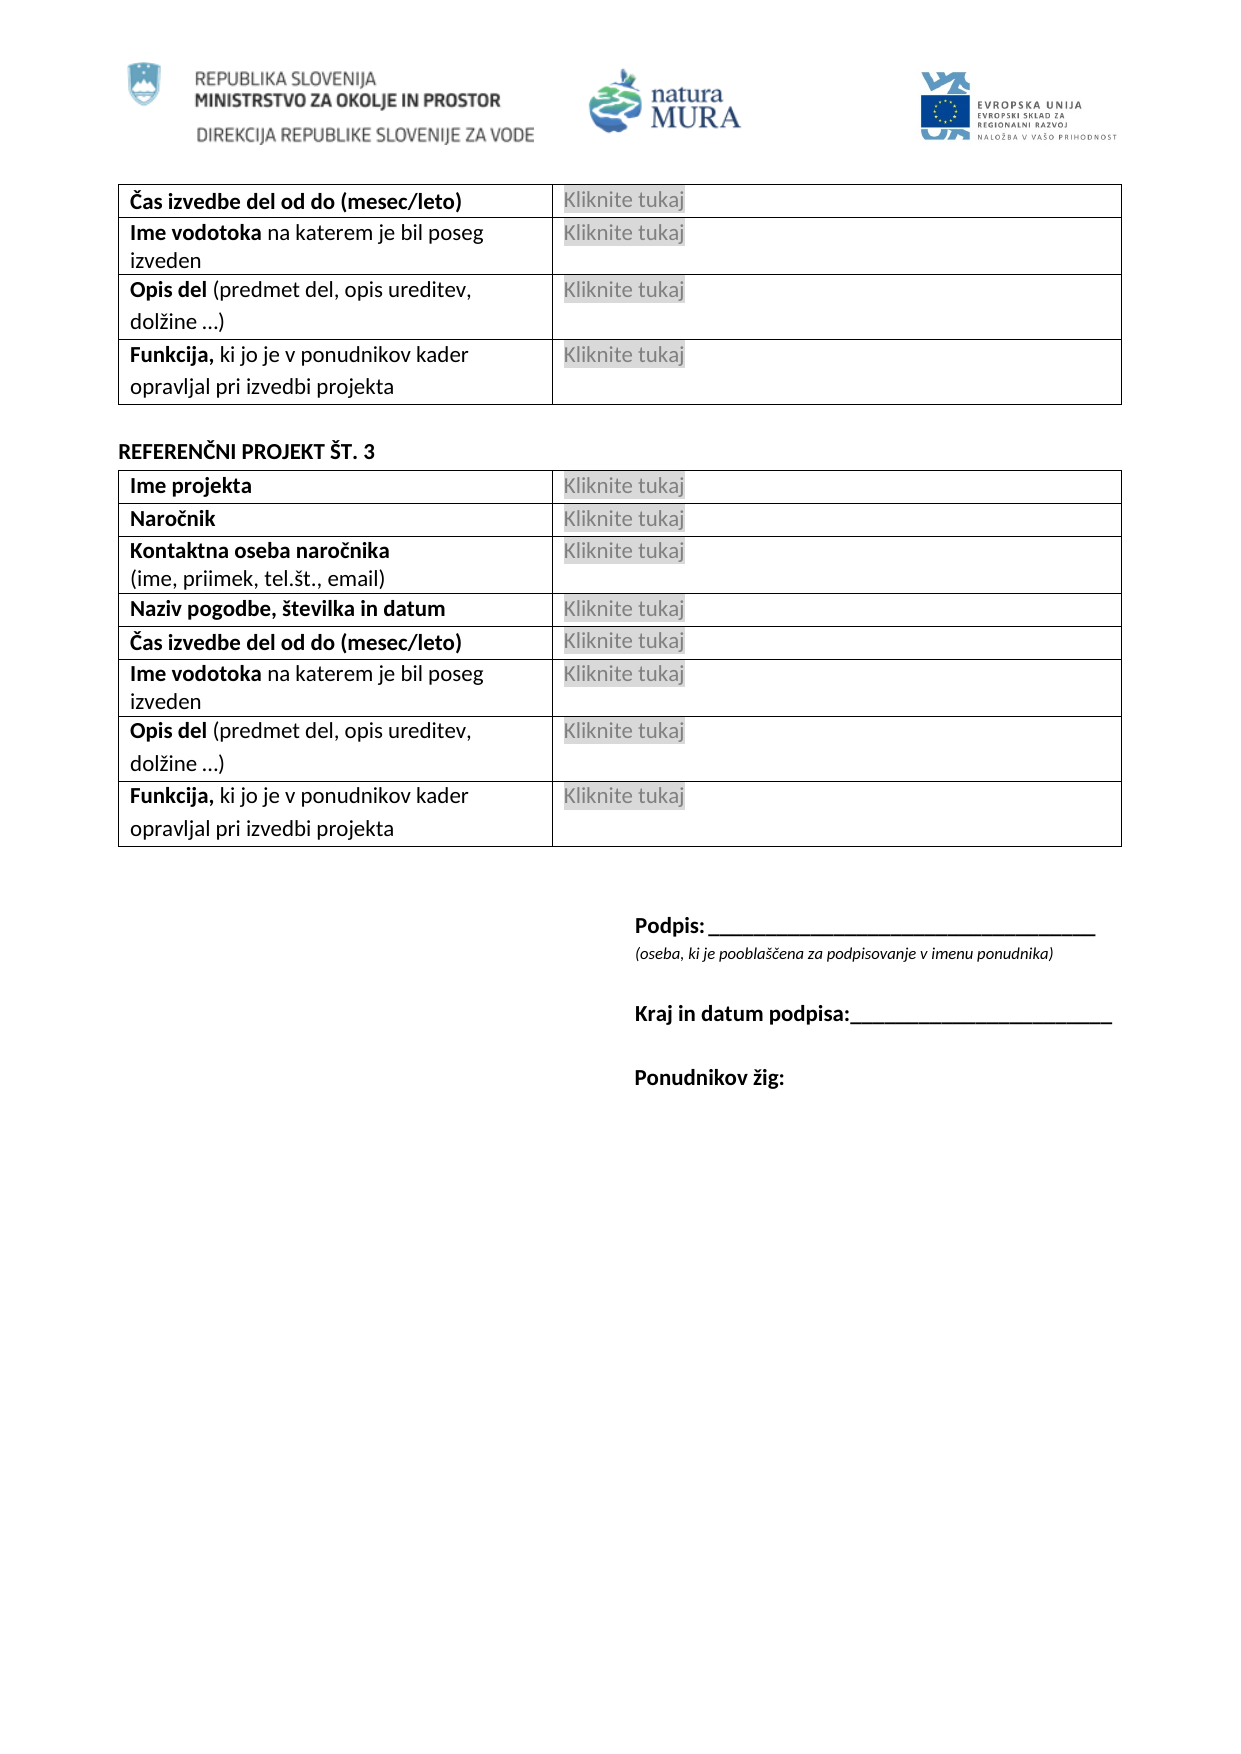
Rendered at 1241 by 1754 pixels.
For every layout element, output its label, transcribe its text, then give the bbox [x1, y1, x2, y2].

text Kraj in datum podpisa:_______________________ [635, 999, 1122, 1027]
table_cell Kontaktna oseba naročnika (ime, priimek, tel.št., email) [119, 537, 552, 593]
table_header Ime projekta [119, 471, 552, 503]
table_cell Naziv pogodbe, številka in datum [119, 594, 552, 626]
picture [582, 62, 760, 145]
table_cell Opis del (predmet del, opis ureditev, dolžine …) [119, 275, 552, 339]
table_cell [553, 782, 1121, 846]
table_cell Naročnik [119, 504, 552, 536]
table_cell [553, 594, 1121, 626]
table_cell Čas izvedbe del od do (mesec/leto) [119, 627, 552, 658]
picture [908, 63, 1123, 146]
table_cell [553, 185, 1121, 217]
table_cell [553, 537, 1121, 593]
table_cell Ime vodotoka na katerem je bil poseg izveden [119, 218, 552, 274]
table_cell [553, 627, 1121, 658]
table_cell [553, 218, 1121, 274]
table_cell [553, 275, 1121, 339]
text (oseba, ki je pooblaščena za podpisovanje v imenu ponudnika) [635, 943, 1122, 964]
table_cell Funkcija, ki jo je v ponudnikov kader opravljal pri izvedbi projekta [119, 782, 552, 846]
table_cell [553, 717, 1121, 781]
table_cell [553, 340, 1121, 404]
text Podpis: __________________________________ [635, 911, 1122, 939]
table_cell Funkcija, ki jo je v ponudnikov kader opravljal pri izvedbi projekta [119, 340, 552, 404]
table_header [553, 471, 1121, 503]
table_cell [553, 504, 1121, 536]
table_cell Opis del (predmet del, opis ureditev, dolžine …) [119, 717, 552, 781]
text Ponudnikov žig: [561, 1063, 1122, 1091]
table_cell [553, 660, 1121, 716]
text REFERENČNI PROJEKT ŠT. 3 [118, 437, 1122, 466]
table_cell Čas izvedbe del od do (mesec/leto) [119, 185, 552, 217]
table_cell Ime vodotoka na katerem je bil poseg izveden [119, 660, 552, 716]
picture [127, 62, 534, 145]
